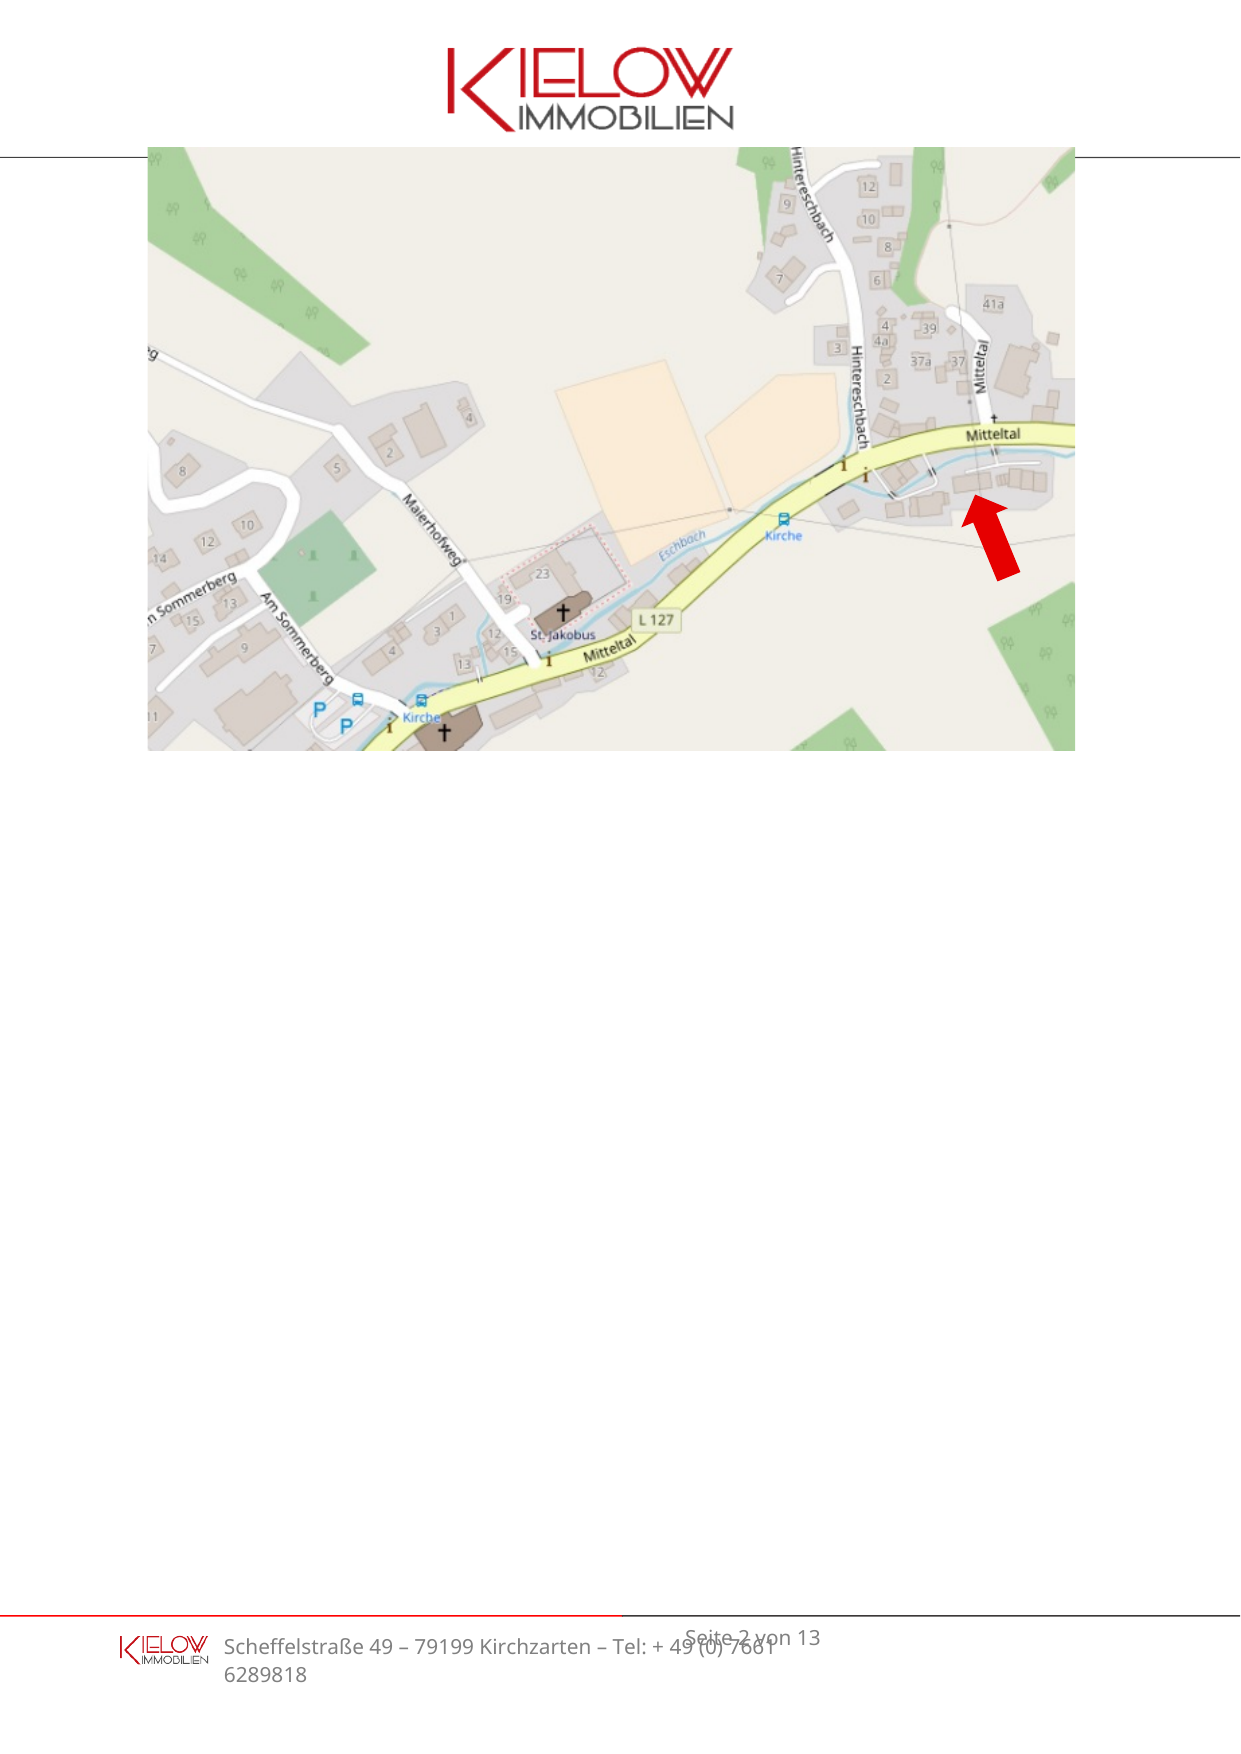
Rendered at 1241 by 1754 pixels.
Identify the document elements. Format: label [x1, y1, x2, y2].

picture [112, 1627, 213, 1668]
picture [147, 147, 1075, 751]
picture [436, 39, 750, 141]
